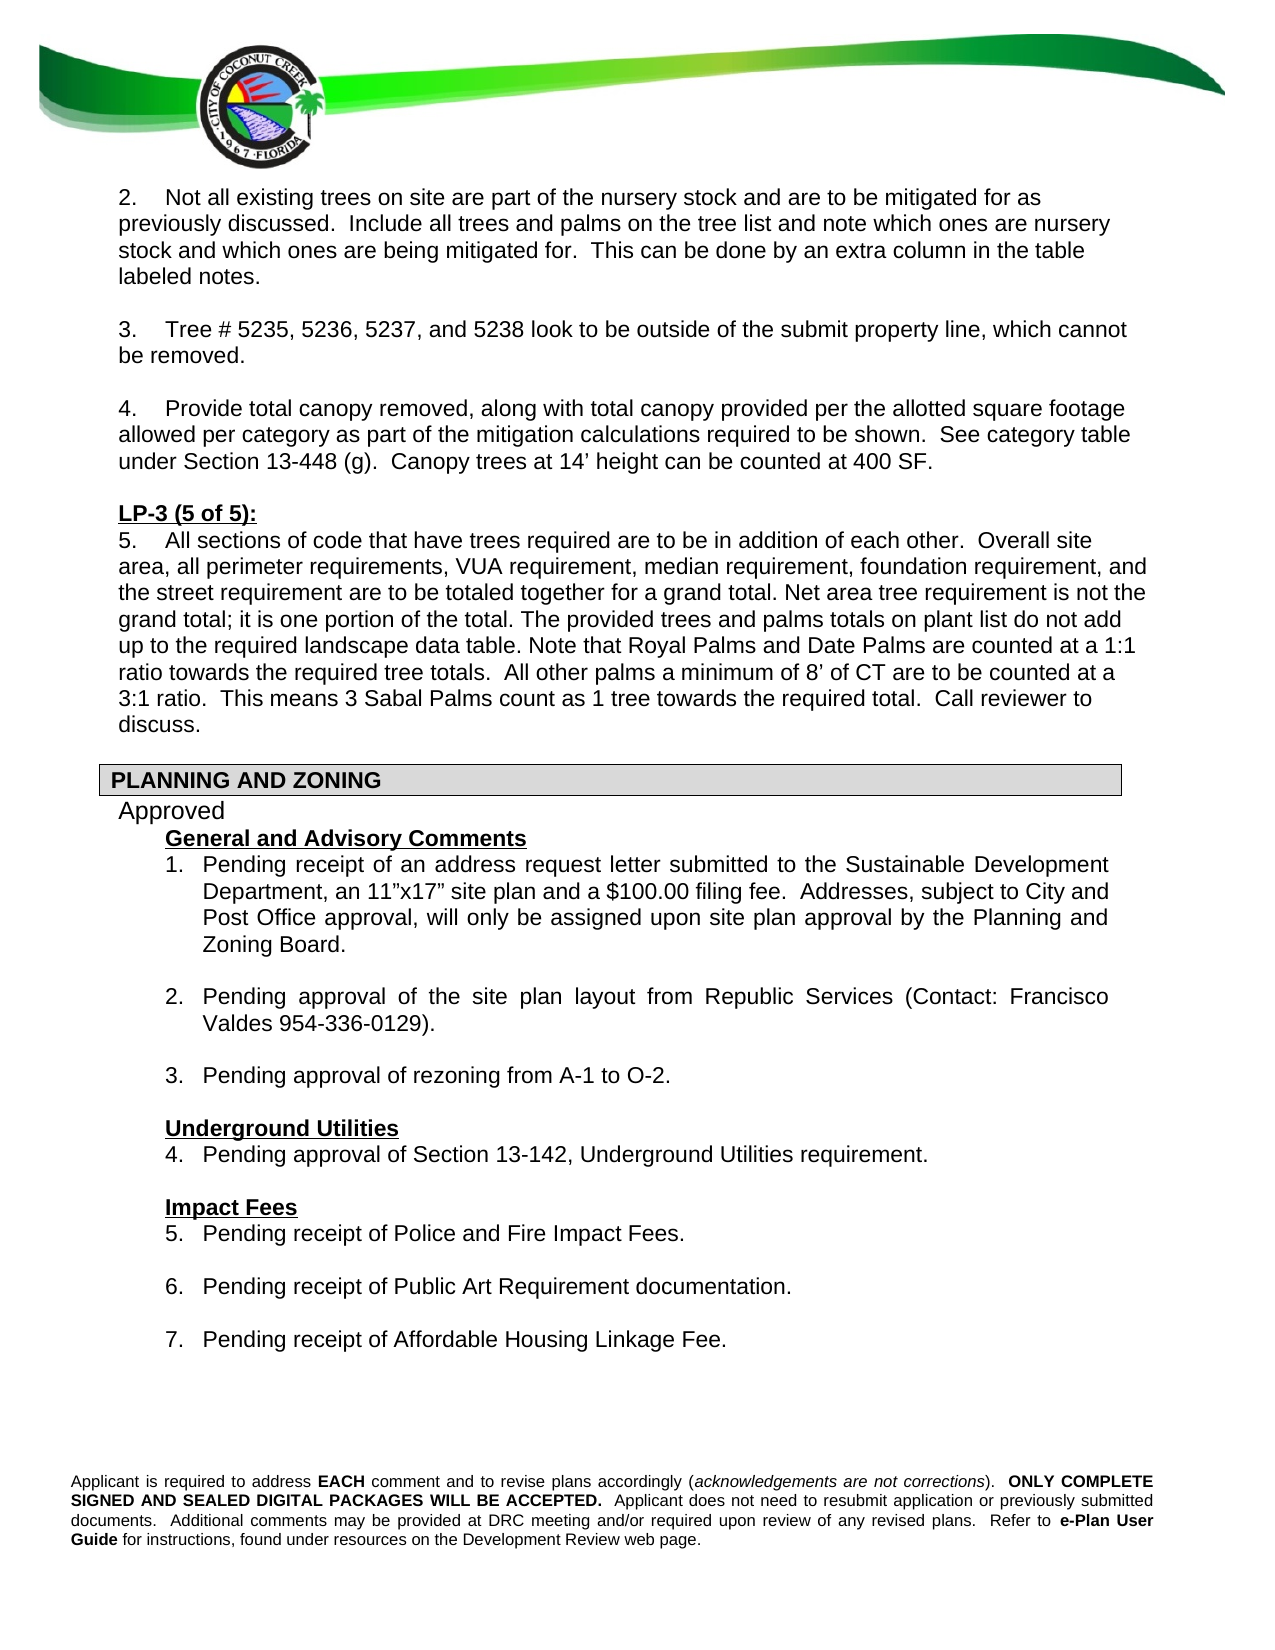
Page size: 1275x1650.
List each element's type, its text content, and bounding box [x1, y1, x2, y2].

text 5. All sections of code that have trees required are to be in addition of each other. Overall site area, all perimeter requirements, VUA requirement, median requirement, foundation requirement, and the street requirement are to be totaled together for a grand total. Net area tree requirement is not the grand total; it is one portion of the total. The provided trees and palms totals on plant list do not add up to the required landscape data table. Note that Royal Palms and Date Palms are counted at a 1:1 ratio towards the required tree totals. All other palms a minimum of 8’ of CT are to be counted at a 3:1 ratio. This means 3 Sabal Palms count as 1 tree towards the required total. Call reviewer to discuss. [118, 527, 1149, 737]
text 3. Tree # 5235, 5236, 5237, and 5238 look to be outside of the submit property line, which cannot be removed. [118, 316, 1149, 368]
picture [37, 34, 1225, 169]
list Pending receipt of an address request letter submitted to the Sustainable Development Department, an 11”x17” site plan and a $100.00 filing fee. Addresses, subject to City and Post Office approval, will only be assigned upon site plan approval by the Planning and Zoning Board. [165, 851, 1110, 957]
list Pending approval of Section 13-142, Underground Utilities requirement. [165, 1141, 1110, 1168]
list Pending approval of the site plan layout from Republic Services (Contact: Francisco Valdes 954-336-0129). [165, 983, 1110, 1036]
text 2. Not all existing trees on site are part of the nursery stock and are to be mitigated for as previously discussed. Include all trees and palms on the tree list and note which ones are nursery stock and which ones are being mitigated for. This can be done by an extra column in the table labeled notes. [118, 169, 1149, 289]
text Approved [118, 796, 1149, 825]
list Pending receipt of Police and Fire Impact Fees. [165, 1220, 1110, 1247]
text Underground Utilities [165, 1115, 1110, 1141]
text 4. Provide total canopy removed, along with total canopy provided per the allotted square footage allowed per category as part of the mitigation calculations required to be shown. See category table under Section 13-448 (g). Canopy trees at 14’ height can be counted at 400 SF. [118, 395, 1149, 474]
list Pending approval of rezoning from A-1 to O-2. [165, 1062, 1110, 1089]
table_header PLANNING AND ZONING [100, 765, 1121, 795]
text LP-3 (5 of 5): [118, 500, 1149, 527]
list Pending receipt of Public Art Requirement documentation. [165, 1273, 1110, 1299]
text General and Advisory Comments [165, 825, 1110, 851]
text Impact Fees [165, 1194, 1110, 1220]
list Pending receipt of Affordable Housing Linkage Fee. [165, 1326, 1110, 1352]
